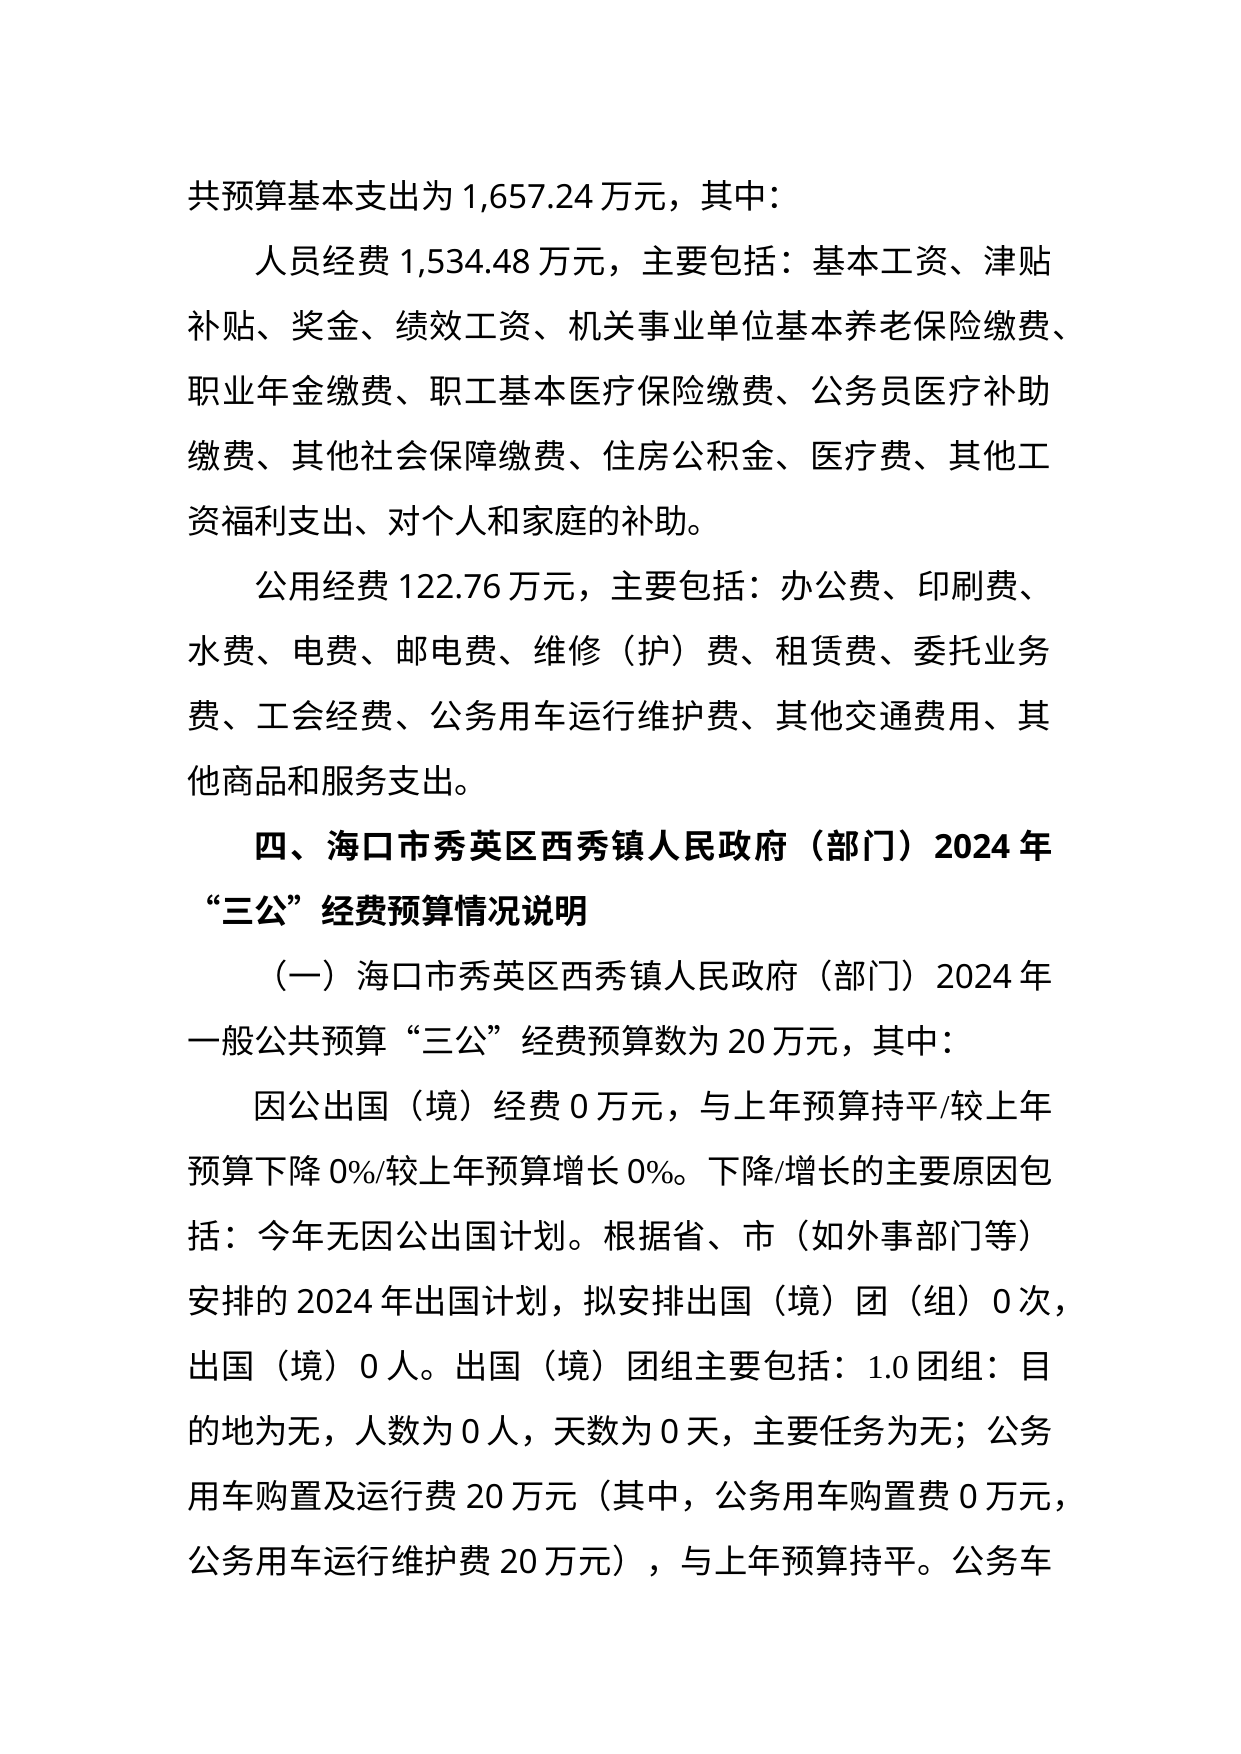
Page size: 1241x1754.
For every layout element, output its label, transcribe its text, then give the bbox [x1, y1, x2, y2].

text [187, 1072, 1053, 1592]
text （一）海口市秀英区西秀镇人民政府（部门）2024年一般公共预算“三公”经费预算数为20万元，其中： [187, 942, 1053, 1072]
text 四、海口市秀英区西秀镇人民政府（部门）2024年“三公”经费预算情况说明 [187, 812, 1053, 942]
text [187, 162, 1053, 227]
text 公用经费122.76万元，主要包括：办公费、印刷费、水费、电费、邮电费、维修（护）费、租赁费、委托业务费、工会经费、公务用车运行维护费、其他交通费用、其他商品和服务支出。 [187, 552, 1053, 812]
text 人员经费1,534.48万元，主要包括：基本工资、津贴补贴、奖金、绩效工资、机关事业单位基本养老保险缴费、职业年金缴费、职工基本医疗保险缴费、公务员医疗补助缴费、其他社会保障缴费、住房公积金、医疗费、其他工资福利支出、对个人和家庭的补助。 [187, 227, 1053, 552]
